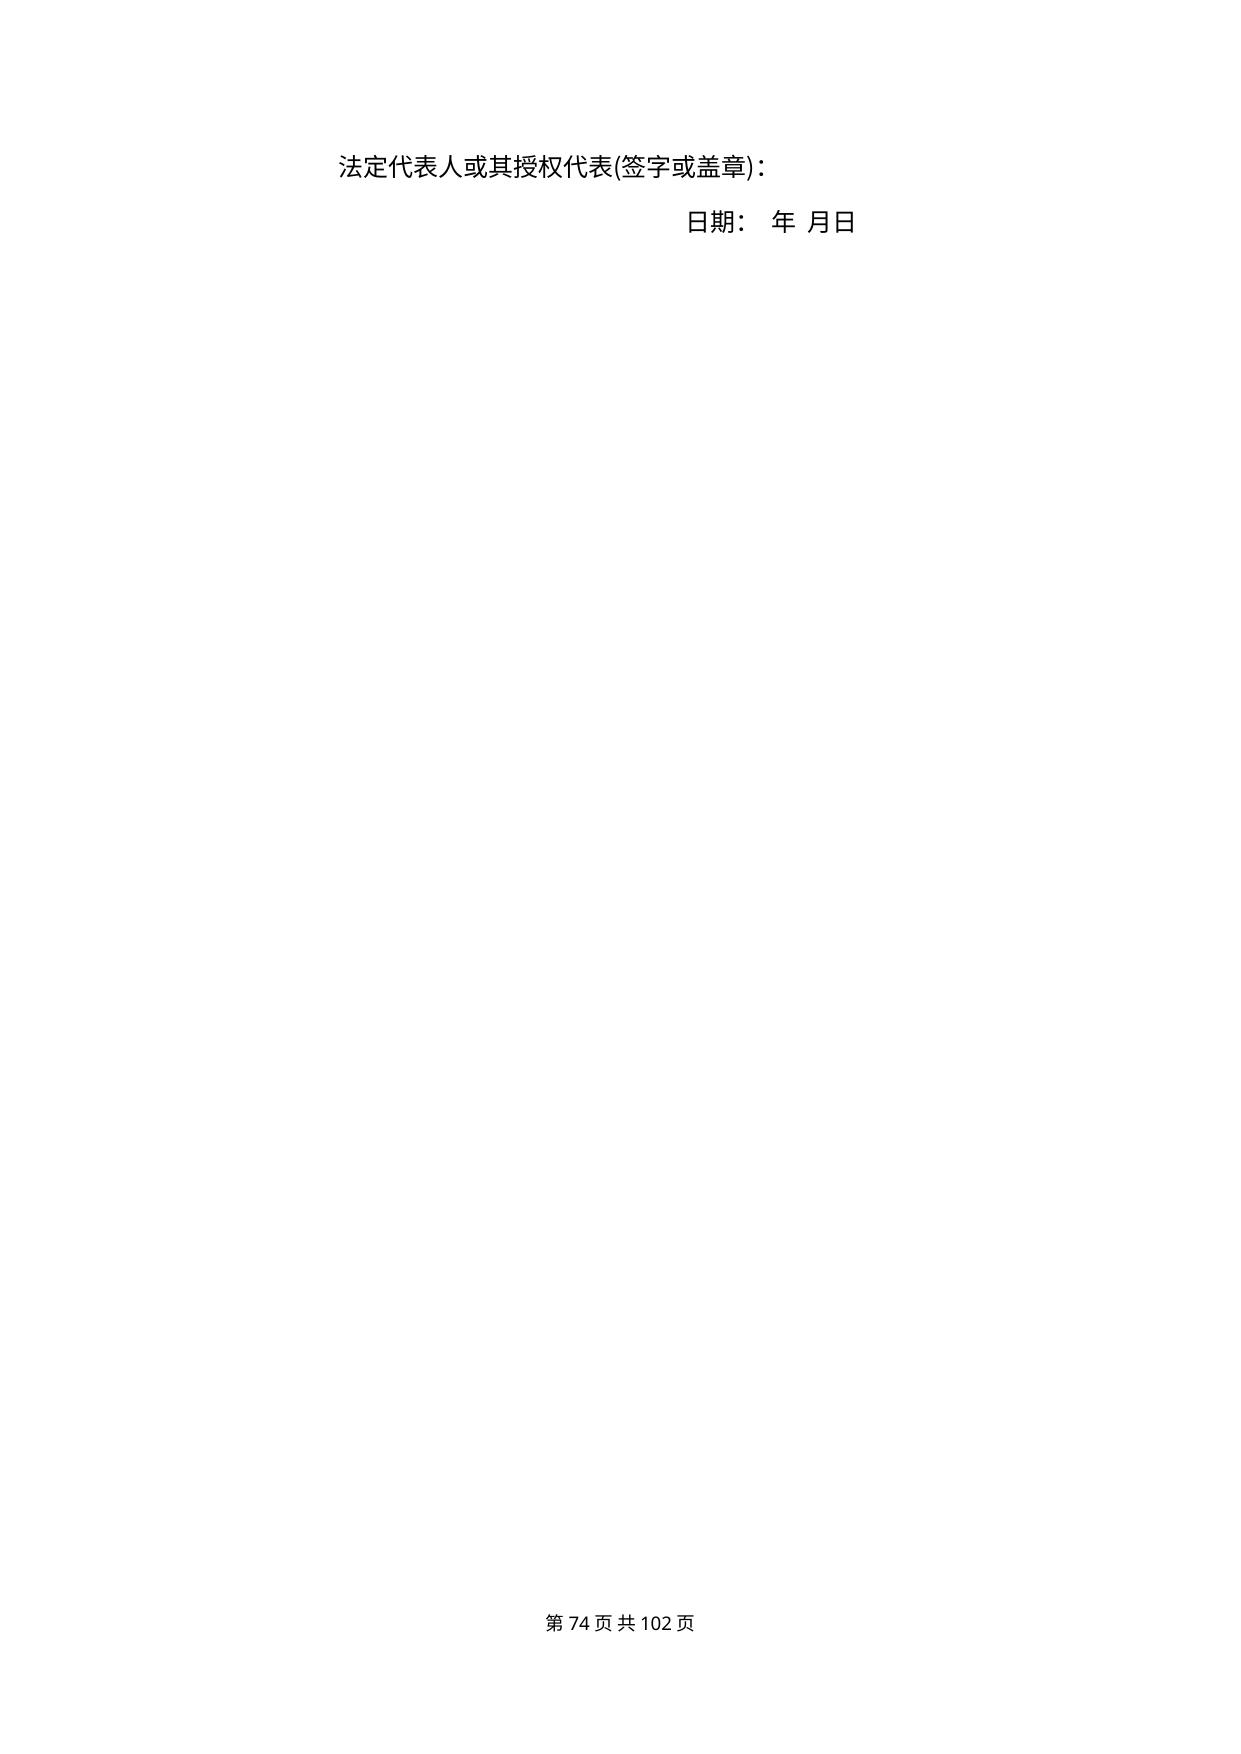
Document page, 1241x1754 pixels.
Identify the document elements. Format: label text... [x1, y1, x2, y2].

text 日期： 年 月日 [148, 202, 1093, 238]
text 法定代表人或其授权代表(签字或盖章)： [148, 148, 1093, 184]
